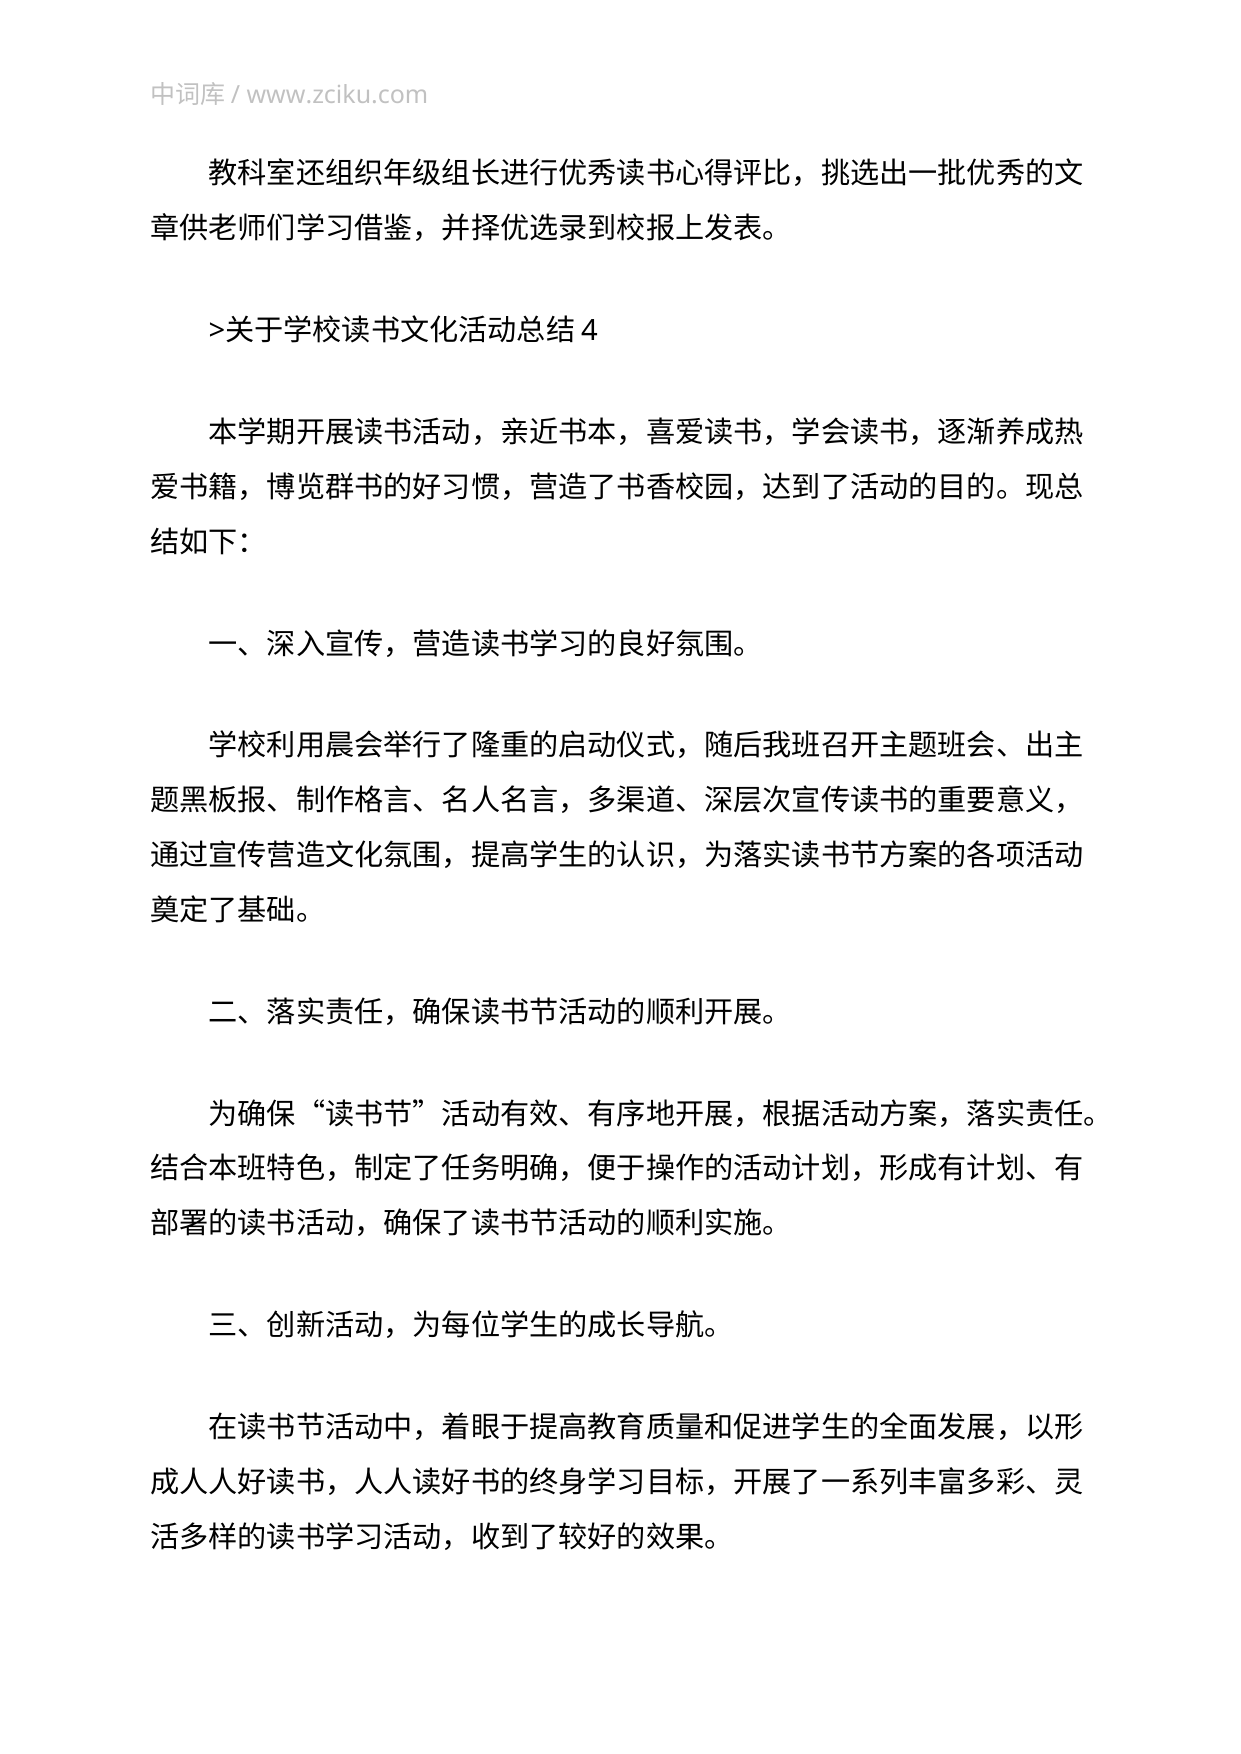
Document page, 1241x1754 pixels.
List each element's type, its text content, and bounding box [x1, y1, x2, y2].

text >关于学校读书文化活动总结4 [150, 307, 1090, 349]
text 二、落实责任，确保读书节活动的顺利开展。 [150, 988, 1090, 1031]
text 教科室还组织年级组长进行优秀读书心得评比，挑选出一批优秀的文章供老师们学习借鉴，并择优选录到校报上发表。 [150, 150, 1090, 247]
text 一、深入宣传，营造读书学习的良好氛围。 [150, 620, 1090, 662]
text 本学期开展读书活动，亲近书本，喜爱读书，学会读书，逐渐养成热爱书籍，博览群书的好习惯，营造了书香校园，达到了活动的目的。现总结如下： [150, 409, 1090, 561]
text 在读书节活动中，着眼于提高教育质量和促进学生的全面发展，以形成人人好读书，人人读好书的终身学习目标，开展了一系列丰富多彩、灵活多样的读书学习活动，收到了较好的效果。 [150, 1403, 1090, 1556]
text 三、创新活动，为每位学生的成长导航。 [150, 1302, 1090, 1344]
text 为确保“读书节”活动有效、有序地开展，根据活动方案，落实责任。结合本班特色，制定了任务明确，便于操作的活动计划，形成有计划、有部署的读书活动，确保了读书节活动的顺利实施。 [150, 1090, 1090, 1242]
text 学校利用晨会举行了隆重的启动仪式，随后我班召开主题班会、出主题黑板报、制作格言、名人名言，多渠道、深层次宣传读书的重要意义，通过宣传营造文化氛围，提高学生的认识，为落实读书节方案的各项活动奠定了基础。 [150, 722, 1090, 929]
